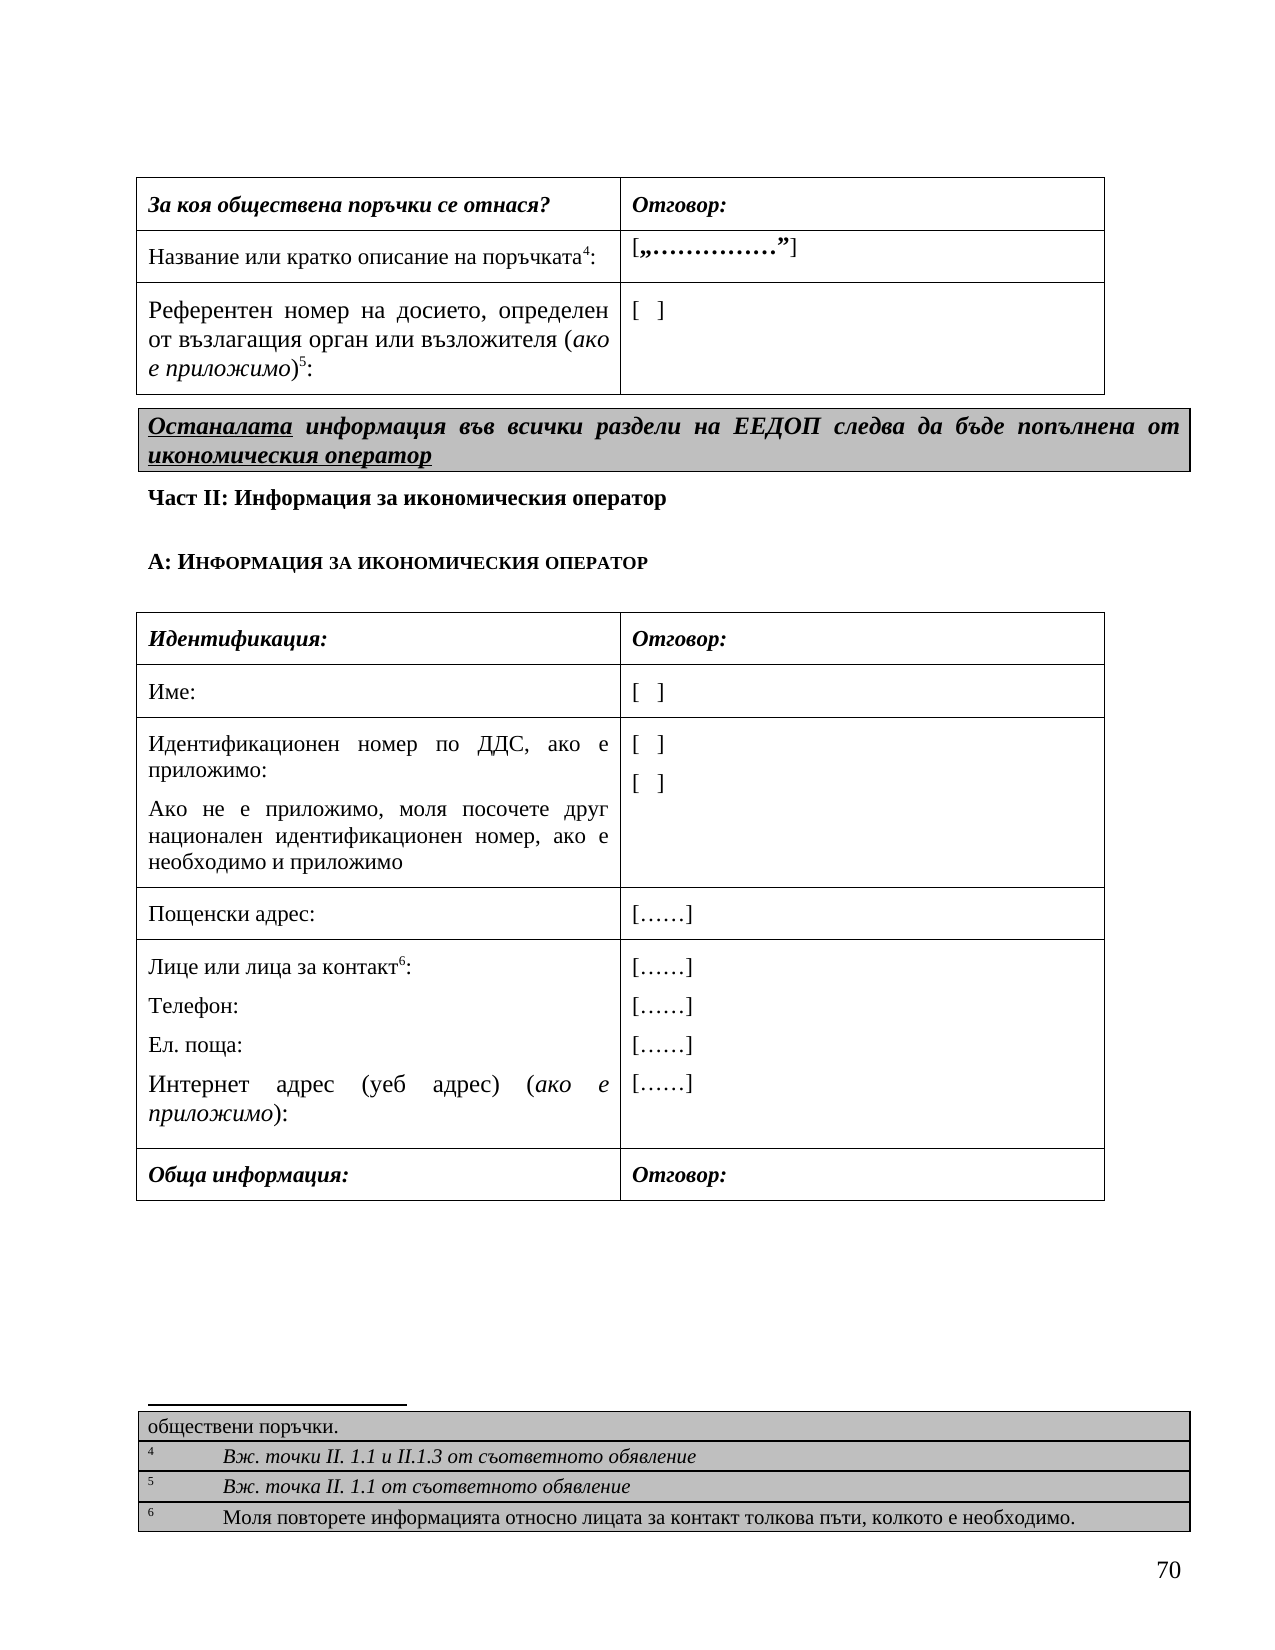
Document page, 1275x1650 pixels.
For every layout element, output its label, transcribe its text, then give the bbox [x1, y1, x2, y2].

table_cell [ ] [621, 665, 1104, 717]
table_cell Идентификационен номер по ДДС, ако е приложимо: Ако не е приложимо, моля посочете друг национален идентификационен номер, ако е необходимо и приложимо [137, 718, 620, 887]
table_cell [……] [……] [……] [……] [621, 940, 1104, 1148]
table_cell [„……………”] [621, 231, 1104, 282]
text А: Информация за икономическия оператор [148, 548, 1181, 574]
table_cell Отговор: [621, 178, 1104, 230]
table_cell Лице или лица за контакт: Телефон: Ел. поща: Интернет адрес (уеб адрес) (ако е приложимо): [137, 940, 620, 1148]
table_header Идентификация: [137, 613, 620, 664]
table_cell Референтен номер на досието, определен от възлагащия орган или възложителя (ако е приложимо): [137, 283, 620, 394]
table_cell [ ] [621, 283, 1104, 394]
table_cell Обща информация: [137, 1149, 620, 1200]
table_cell [……] [621, 888, 1104, 939]
text Част II: Информация за икономическия оператор [148, 484, 1181, 511]
table_cell [ ] [ ] [621, 718, 1104, 887]
table_header Отговор: [621, 613, 1104, 664]
table_cell За коя обществена поръчки се отнася? [137, 178, 620, 230]
table_cell Название или кратко описание на поръчката: [137, 231, 620, 282]
table_cell Име: [137, 665, 620, 717]
text Останалата информация във всички раздели на ЕЕДОП следва да бъде попълнена от икономическия оператор [139, 409, 1189, 471]
table_cell Отговор: [621, 1149, 1104, 1200]
table_cell Пощенски адрес: [137, 888, 620, 939]
